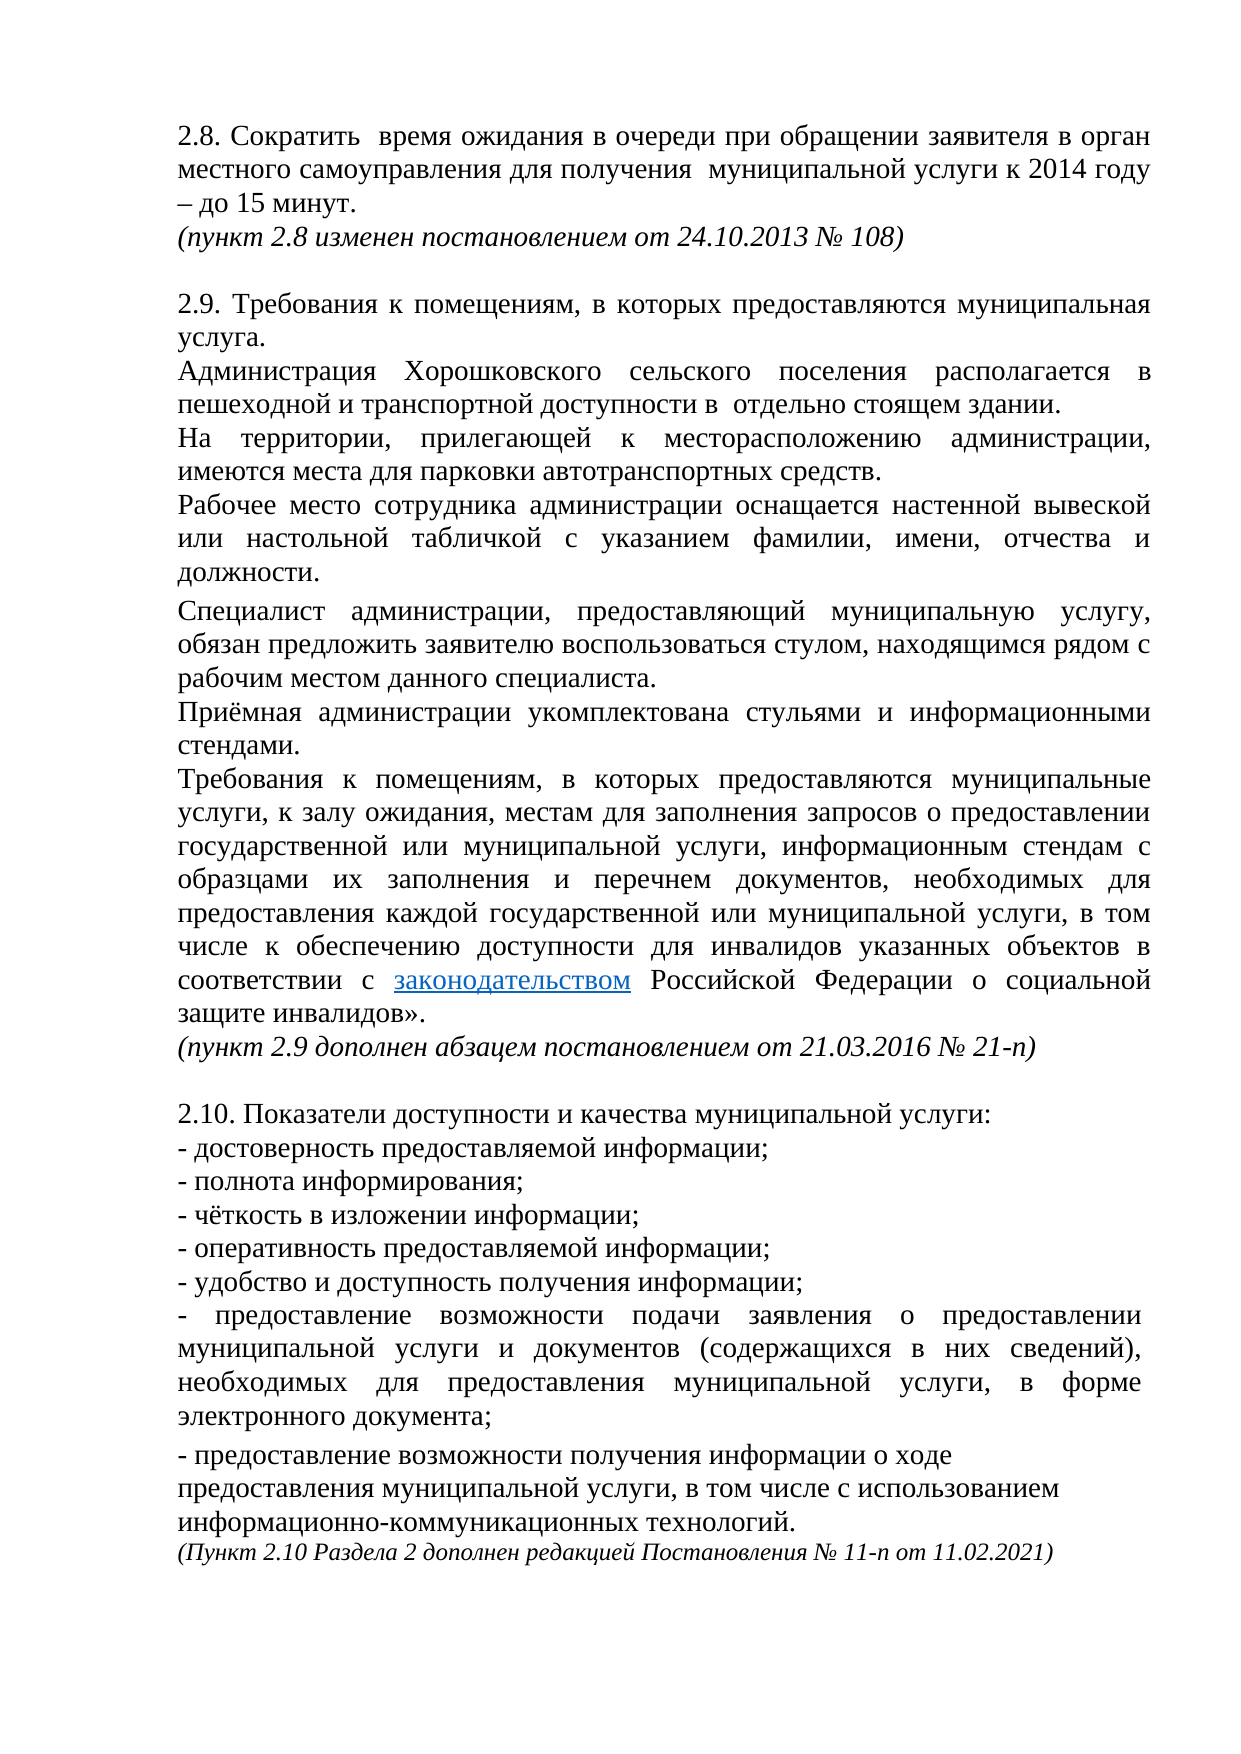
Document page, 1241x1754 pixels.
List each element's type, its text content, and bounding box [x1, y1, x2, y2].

text - чёткость в изложении информации; [177, 1197, 1152, 1230]
text - предоставление возможности получения информации о ходе предоставления муниципальной услуги, в том числе с использованием информационно-коммуникационных технологий. [177, 1437, 1152, 1537]
text Администрация Хорошковского сельского поселения располагается в пешеходной и транспортной доступности в отдельно стоящем здании. [177, 353, 1152, 420]
text Требования к помещениям, в которых предоставляются муниципальные услуги, к залу ожидания, местам для заполнения запросов о предоставлении государственной или муниципальной услуги, информационным стендам с образцами их заполнения и перечнем документов, необходимых для предоставления каждой государственной или муниципальной услуги, в том числе к обеспечению доступности для инвалидов указанных объектов в соответствии с законодательством Российской Федерации о социальной защите инвалидов». [177, 761, 1152, 1029]
text - достоверность предоставляемой информации; [177, 1130, 1152, 1163]
text - предоставление возможности подачи заявления о предоставлении муниципальной услуги и документов (содержащихся в них сведений), необходимых для предоставления муниципальной услуги, в форме электронного документа; [177, 1297, 1142, 1432]
text 2.8. Сократить время ожидания в очереди при обращении заявителя в орган местного самоуправления для получения муниципальной услуги к 2014 году – до 15 минут. [177, 118, 1152, 219]
text (Пункт 2.10 Раздела 2 дополнен редакцией Постановления № 11-п от 11.02.2021) [177, 1537, 1152, 1566]
text На территории, прилегающей к месторасположению администрации, имеются места для парковки автотранспортных средств. [177, 420, 1152, 487]
text 2.9. Требования к помещениям, в которых предоставляются муниципальная услуга. [177, 286, 1152, 353]
text - оперативность предоставляемой информации; [177, 1230, 1152, 1264]
text (пункт 2.8 изменен постановлением от 24.10.2013 № 108) [177, 219, 1152, 252]
text - удобство и доступность получения информации; [177, 1264, 1152, 1297]
text 2.10. Показатели доступности и качества муниципальной услуги: [177, 1096, 1152, 1130]
text Рабочее место сотрудника администрации оснащается настенной вывеской или настольной табличкой с указанием фамилии, имени, отчества и должности. [177, 487, 1152, 588]
text (пункт 2.9 дополнен абзацем постановлением от 21.03.2016 № 21-п) [177, 1029, 1152, 1063]
text - полнота информирования; [177, 1163, 1152, 1197]
text Приёмная администрации укомплектована стульями и информационными стендами. [177, 694, 1152, 761]
text Специалист администрации, предоставляющий муниципальную услугу, обязан предложить заявителю воспользоваться стулом, находящимся рядом с рабочим местом данного специалиста. [177, 593, 1152, 694]
